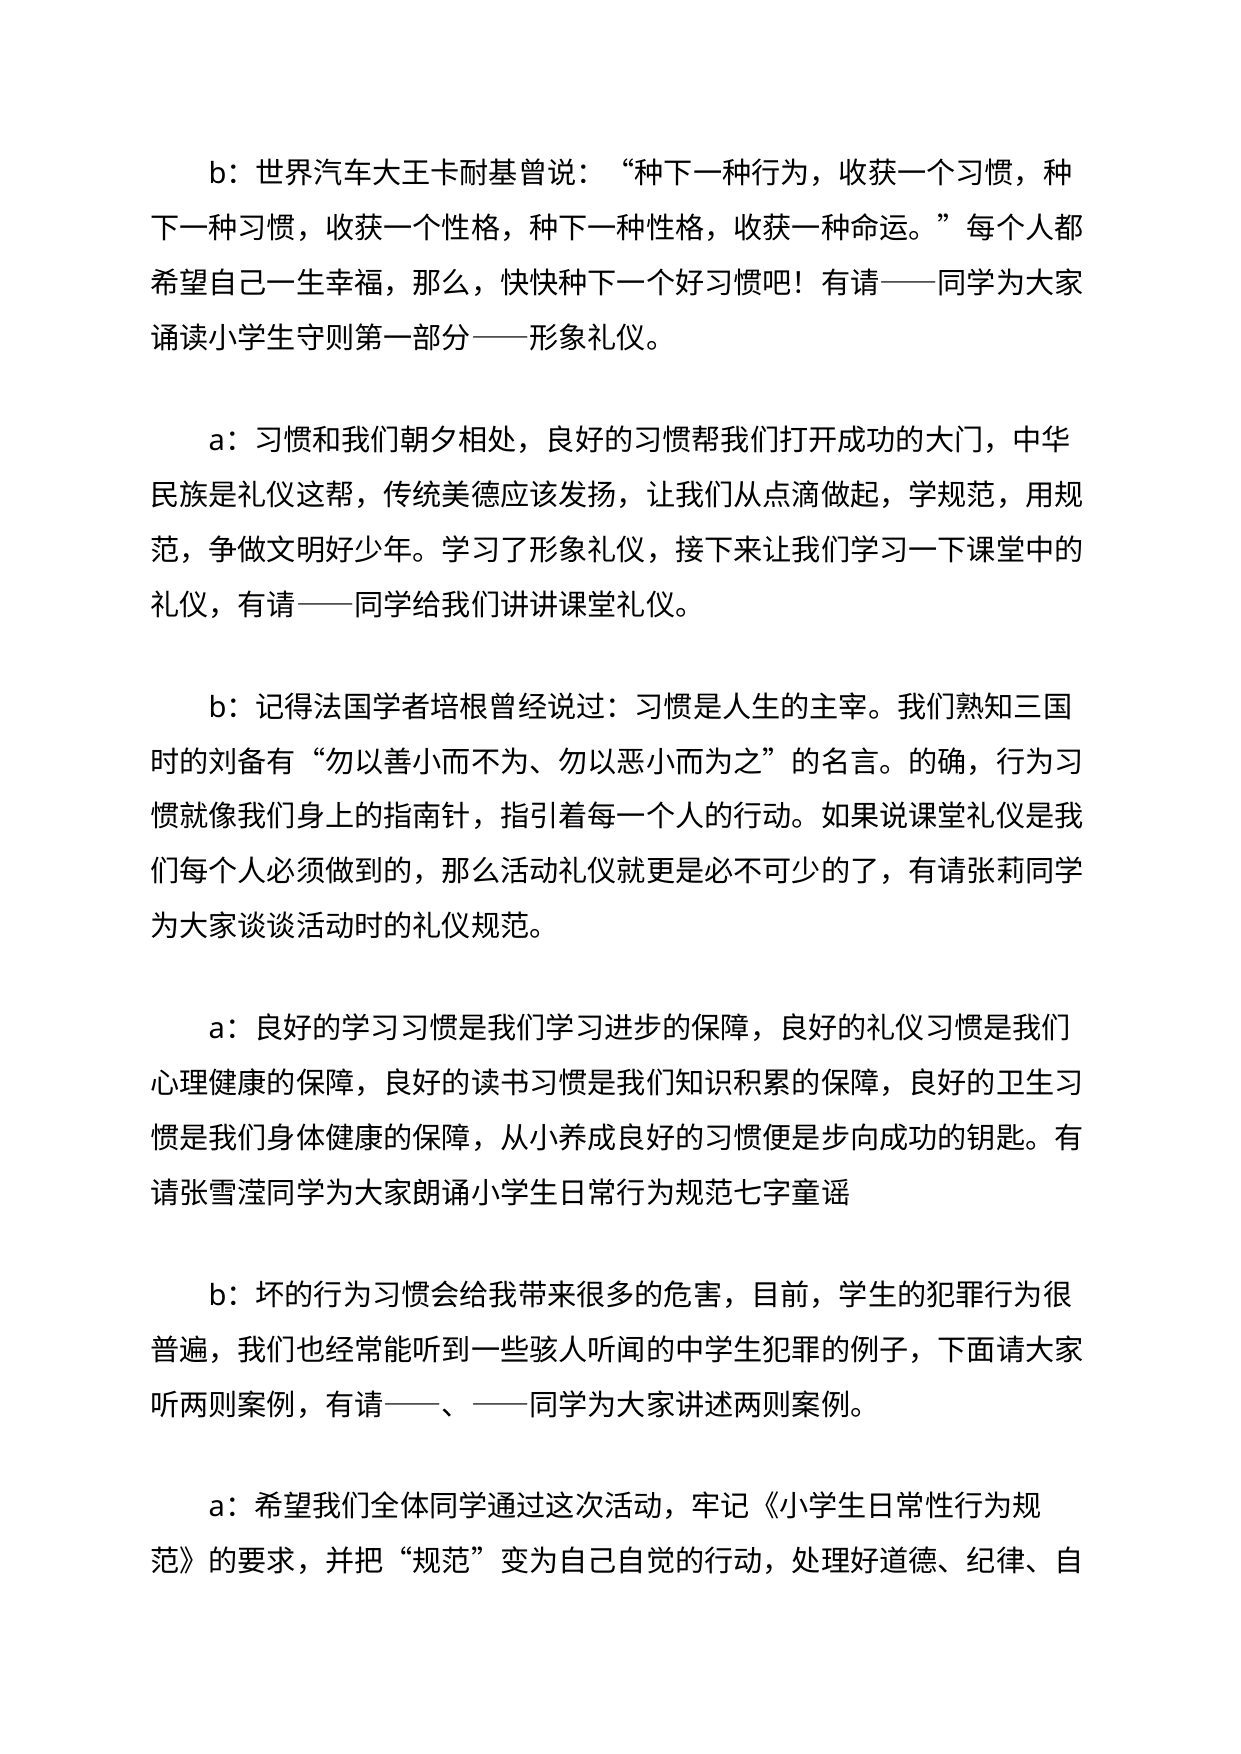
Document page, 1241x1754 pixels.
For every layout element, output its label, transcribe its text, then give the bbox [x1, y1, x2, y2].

text b：记得法国学者培根曾经说过：习惯是人生的主宰。我们熟知三国时的刘备有“勿以善小而不为、勿以恶小而为之”的名言。的确，行为习惯就像我们身上的指南针，指引着每一个人的行动。如果说课堂礼仪是我们每个人必须做到的，那么活动礼仪就更是必不可少的了，有请张莉同学为大家谈谈活动时的礼仪规范。 [150, 683, 1090, 945]
text b：坏的行为习惯会给我带来很多的危害，目前，学生的犯罪行为很普遍，我们也经常能听到一些骇人听闻的中学生犯罪的例子，下面请大家听两则案例，有请——、——同学为大家讲述两则案例。 [150, 1271, 1090, 1423]
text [150, 1483, 1090, 1580]
text a：习惯和我们朝夕相处，良好的习惯帮我们打开成功的大门，中华民族是礼仪这帮，传统美德应该发扬，让我们从点滴做起，学规范，用规范，争做文明好少年。学习了形象礼仪，接下来让我们学习一下课堂中的礼仪，有请——同学给我们讲讲课堂礼仪。 [150, 417, 1090, 624]
text a：良好的学习习惯是我们学习进步的保障，良好的礼仪习惯是我们心理健康的保障，良好的读书习惯是我们知识积累的保障，良好的卫生习惯是我们身体健康的保障，从小养成良好的习惯便是步向成功的钥匙。有请张雪滢同学为大家朗诵小学生日常行为规范七字童谣 [150, 1004, 1090, 1212]
text b：世界汽车大王卡耐基曾说：“种下一种行为，收获一个习惯，种下一种习惯，收获一个性格，种下一种性格，收获一种命运。”每个人都希望自己一生幸福，那么，快快种下一个好习惯吧！有请——同学为大家诵读小学生守则第一部分——形象礼仪。 [150, 150, 1090, 357]
